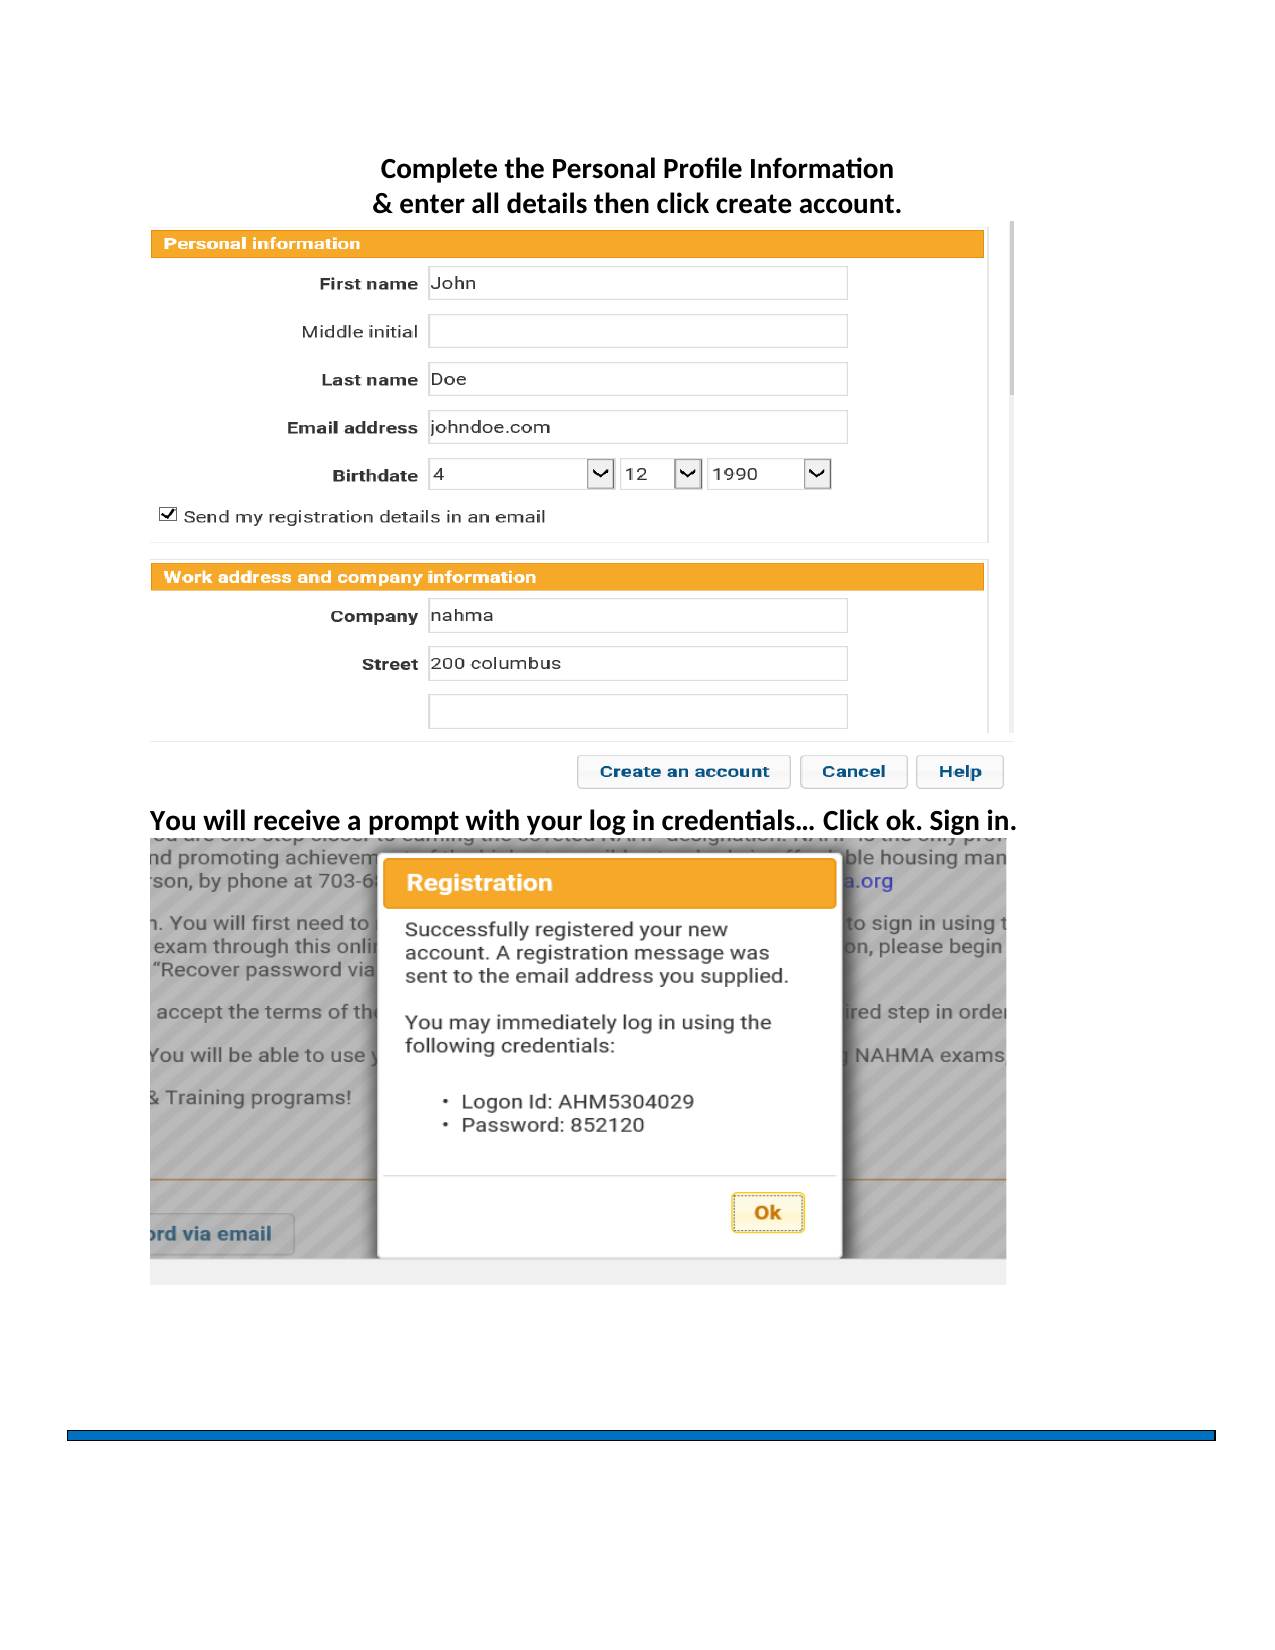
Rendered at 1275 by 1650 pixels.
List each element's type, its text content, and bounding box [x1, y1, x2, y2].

text You will receive a prompt with your log in credentials… Click ok. Sign in. [150, 802, 1125, 838]
text & enter all details then click create account. [150, 186, 1125, 221]
picture [150, 221, 1014, 803]
text Complete the Personal Profile Information [150, 150, 1125, 186]
picture [150, 838, 1007, 1285]
